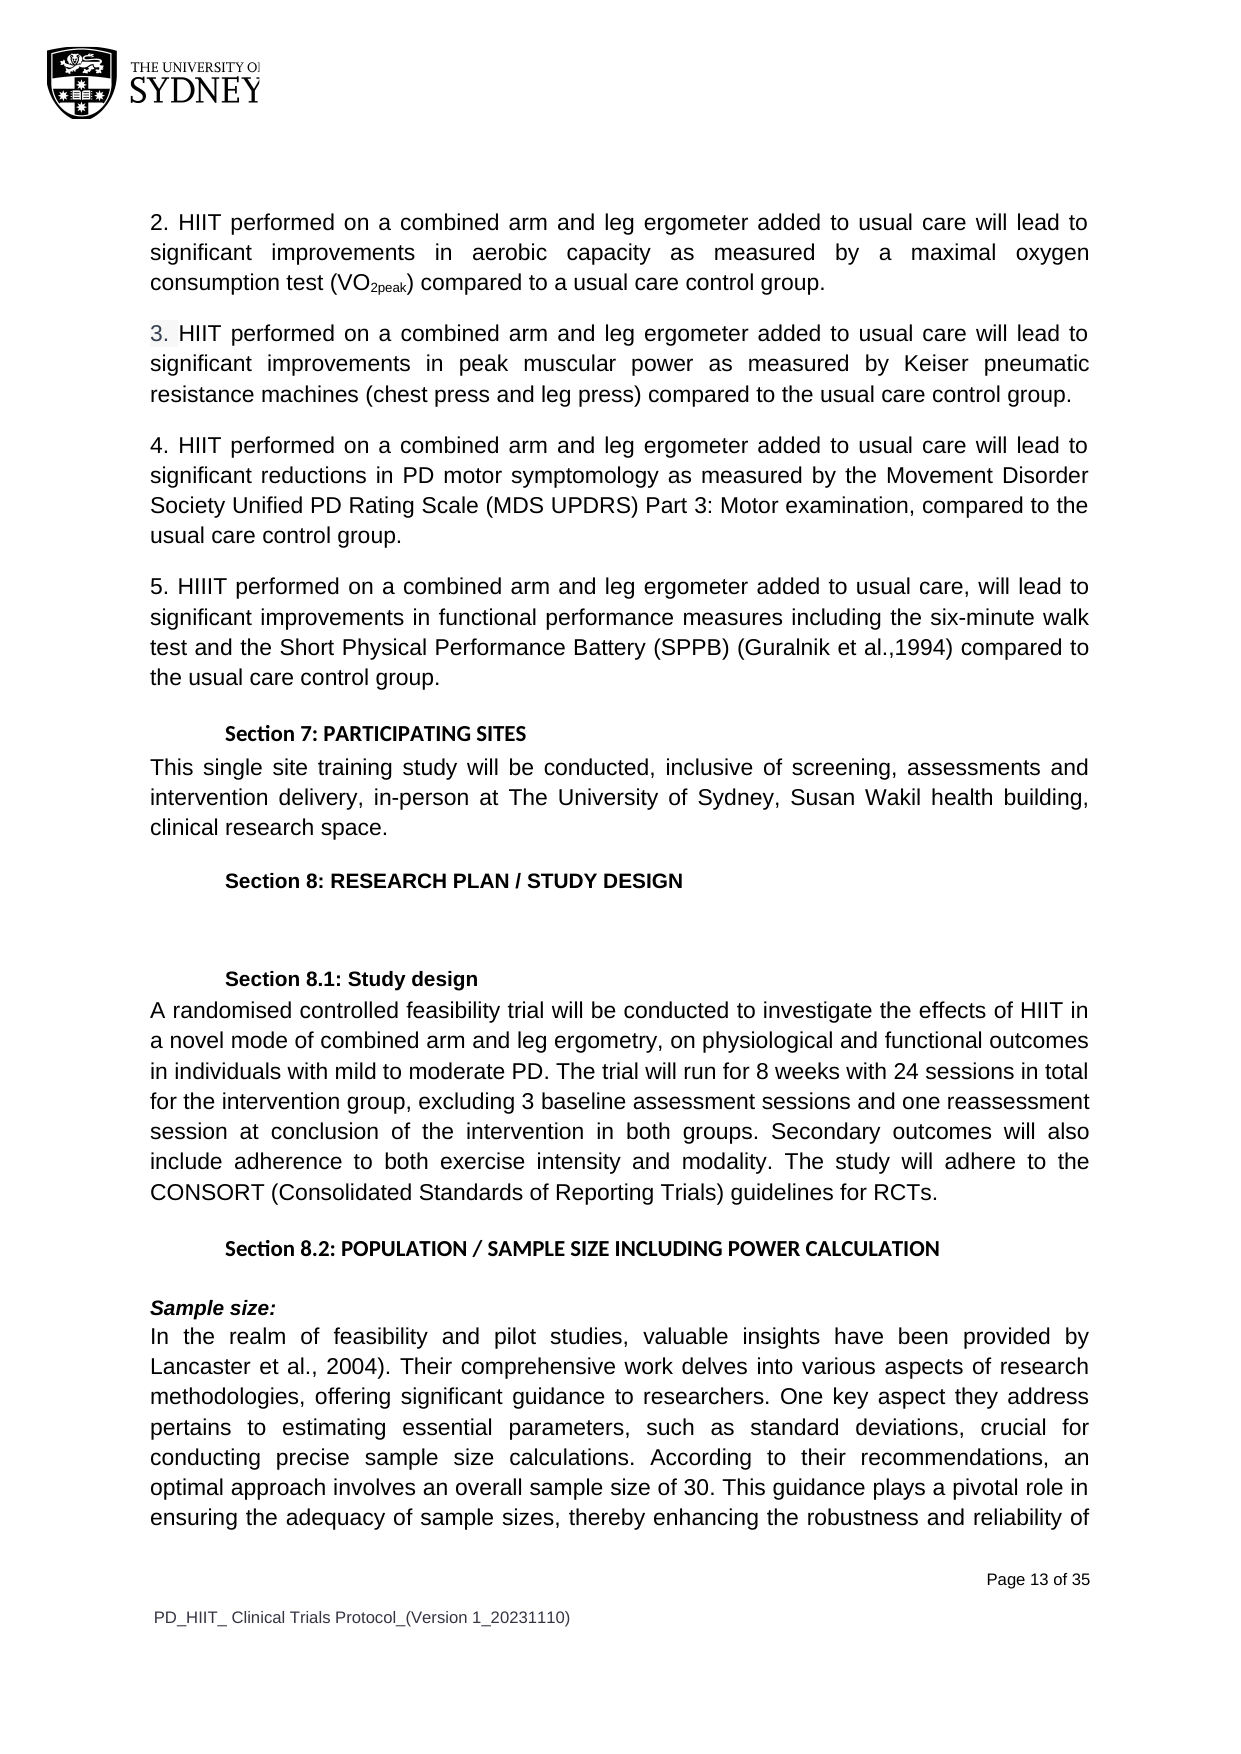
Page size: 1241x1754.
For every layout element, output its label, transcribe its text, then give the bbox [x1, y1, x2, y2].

text 3. HIIT performed on a combined arm and leg ergometer added to usual care will lead to significant improvements in peak muscular power as measured by Keiser pneumatic resistance machines (chest press and leg press) compared to the usual care control group. [150, 320, 1090, 407]
subtitle Section 7: PARTICIPATING SITES [225, 719, 1090, 747]
text Sample size: [150, 1295, 1090, 1319]
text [150, 1323, 1090, 1531]
subtitle Section 8.1: Study design [225, 967, 1090, 991]
subtitle Section 8: RESEARCH PLAN / STUDY DESIGN [225, 869, 1090, 893]
text 2. HIIT performed on a combined arm and leg ergometer added to usual care will lead to significant improvements in aerobic capacity as measured by a maximal oxygen consumption test (VO2peak) compared to a usual care control group. [150, 209, 1090, 296]
picture [46, 46, 260, 119]
text 5. HIIIT performed on a combined arm and leg ergometer added to usual care, will lead to significant improvements in functional performance measures including the six-minute walk test and the Short Physical Performance Battery (SPPB) (Guralnik et al.,1994) compared to the usual care control group. [150, 573, 1090, 690]
text A randomised controlled feasibility trial will be conducted to investigate the effects of HIIT in a novel mode of combined arm and leg ergometry, on physiological and functional outcomes in individuals with mild to moderate PD. The trial will run for 8 weeks with 24 sessions in total for the intervention group, excluding 3 baseline assessment sessions and one reassessment session at conclusion of the intervention in both groups. Secondary outcomes will also include adherence to both exercise intensity and modality. The study will adhere to the CONSORT (Consolidated Standards of Reporting Trials) guidelines for RCTs. [150, 997, 1090, 1205]
text This single site training study will be conducted, inclusive of screening, assessments and intervention delivery, in-person at The University of Sydney, Susan Wakil health building, clinical research space. [150, 753, 1090, 840]
subtitle Section 8.2: POPULATION / SAMPLE SIZE INCLUDING POWER CALCULATION [225, 1234, 1090, 1262]
text 4. HIIT performed on a combined arm and leg ergometer added to usual care will lead to significant reductions in PD motor symptomology as measured by the Movement Disorder Society Unified PD Rating Scale (MDS UPDRS) Part 3: Motor examination, compared to the usual care control group. [150, 432, 1090, 549]
